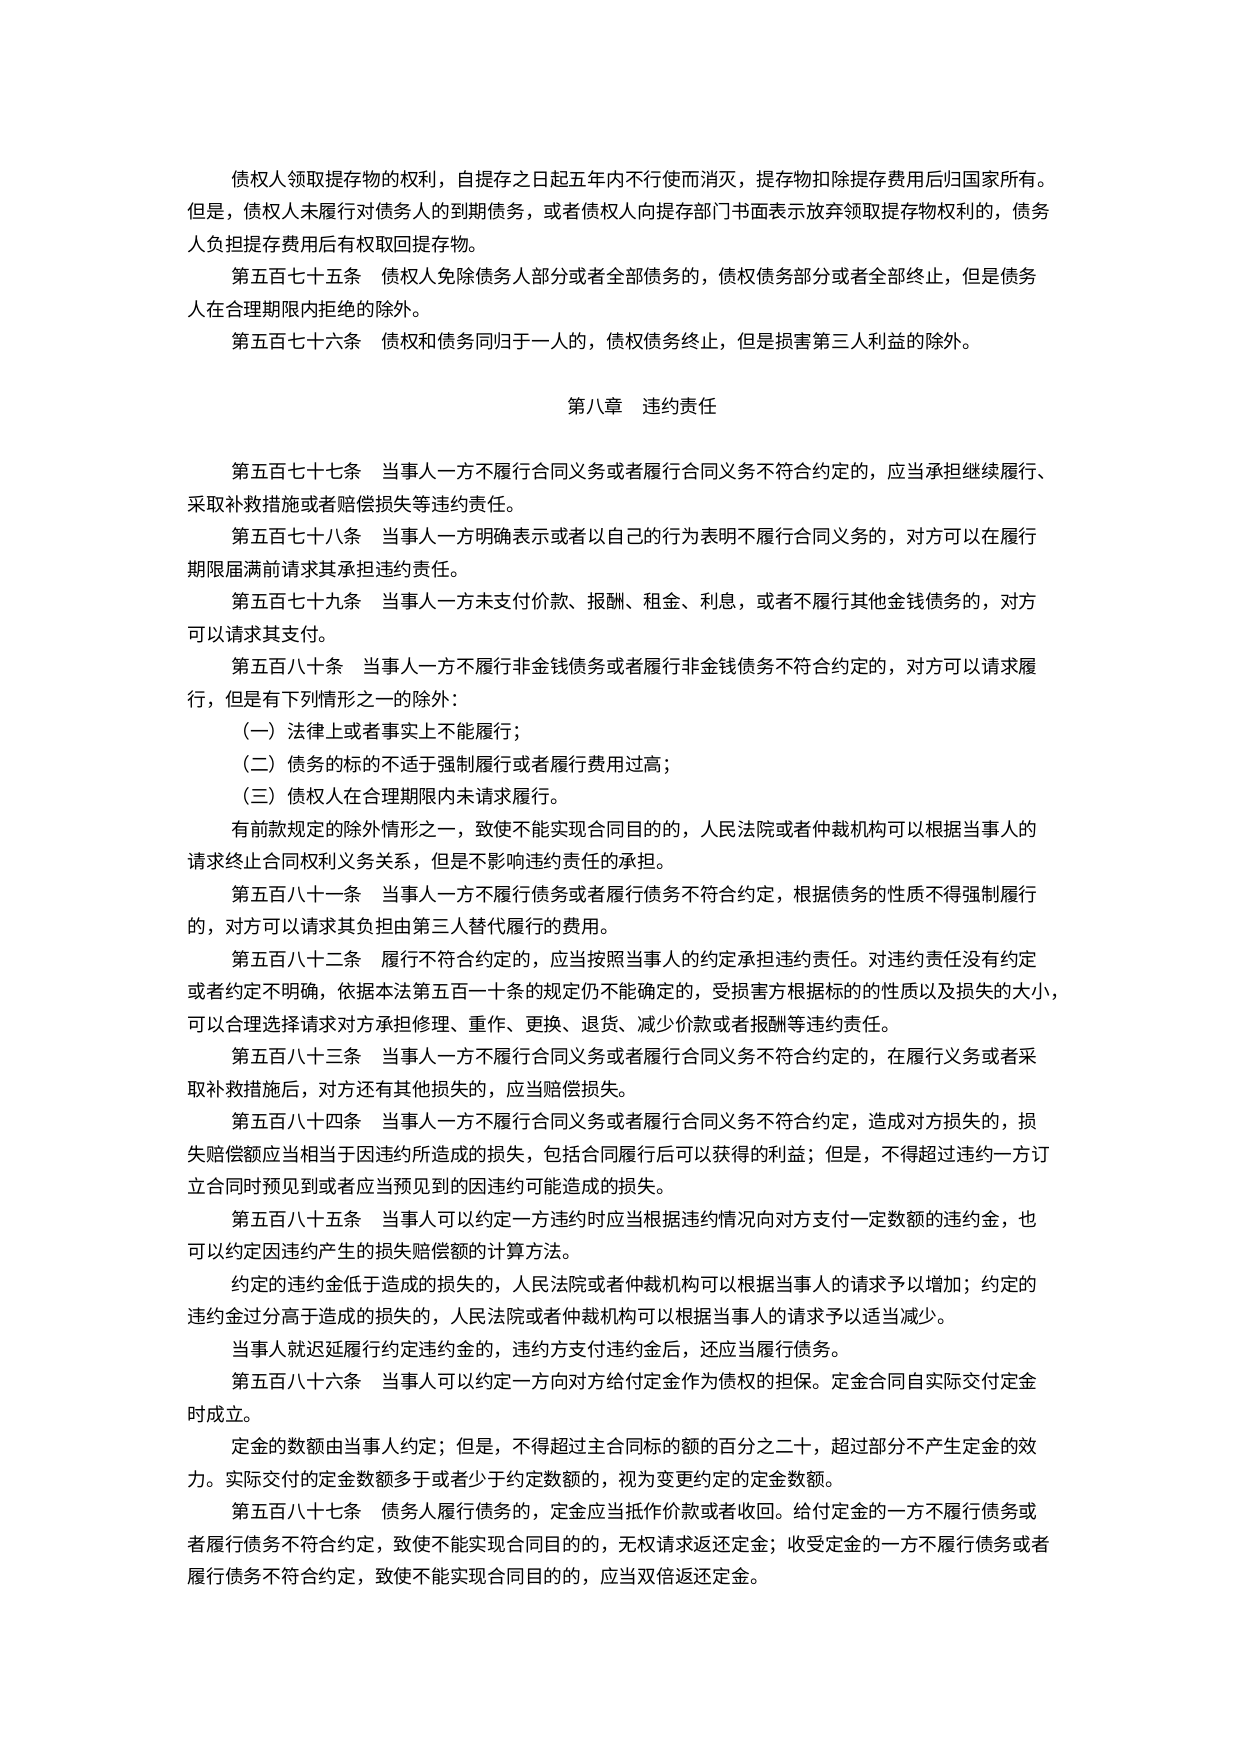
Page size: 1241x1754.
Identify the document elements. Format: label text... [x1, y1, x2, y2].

text （一）法律上或者事实上不能履行； [187, 714, 1053, 747]
text 第八章 违约责任 [187, 389, 1053, 422]
text 第五百八十一条 当事人一方不履行债务或者履行债务不符合约定，根据债务的性质不得强制履行的，对方可以请求其负担由第三人替代履行的费用。 [187, 877, 1053, 942]
text 定金的数额由当事人约定；但是，不得超过主合同标的额的百分之二十，超过部分不产生定金的效力。实际交付的定金数额多于或者少于约定数额的，视为变更约定的定金数额。 [187, 1429, 1053, 1494]
text 第五百八十四条 当事人一方不履行合同义务或者履行合同义务不符合约定，造成对方损失的，损失赔偿额应当相当于因违约所造成的损失，包括合同履行后可以获得的利益；但是，不得超过违约一方订立合同时预见到或者应当预见到的因违约可能造成的损失。 [187, 1104, 1053, 1202]
text 第五百八十六条 当事人可以约定一方向对方给付定金作为债权的担保。定金合同自实际交付定金时成立。 [187, 1364, 1053, 1429]
text 第五百七十八条 当事人一方明确表示或者以自己的行为表明不履行合同义务的，对方可以在履行期限届满前请求其承担违约责任。 [187, 519, 1053, 584]
text 第五百八十条 当事人一方不履行非金钱债务或者履行非金钱债务不符合约定的，对方可以请求履行，但是有下列情形之一的除外： [187, 649, 1053, 714]
text 第五百八十七条 债务人履行债务的，定金应当抵作价款或者收回。给付定金的一方不履行债务或者履行债务不符合约定，致使不能实现合同目的的，无权请求返还定金；收受定金的一方不履行债务或者履行债务不符合约定，致使不能实现合同目的的，应当双倍返还定金。 [187, 1494, 1053, 1592]
text 当事人就迟延履行约定违约金的，违约方支付违约金后，还应当履行债务。 [187, 1332, 1053, 1364]
text 第五百八十二条 履行不符合约定的，应当按照当事人的约定承担违约责任。对违约责任没有约定或者约定不明确，依据本法第五百一十条的规定仍不能确定的，受损害方根据标的的性质以及损失的大小，可以合理选择请求对方承担修理、重作、更换、退货、减少价款或者报酬等违约责任。 [187, 942, 1053, 1039]
text 第五百七十六条 债权和债务同归于一人的，债权债务终止，但是损害第三人利益的除外。 [187, 324, 1053, 357]
text 约定的违约金低于造成的损失的，人民法院或者仲裁机构可以根据当事人的请求予以增加；约定的违约金过分高于造成的损失的，人民法院或者仲裁机构可以根据当事人的请求予以适当减少。 [187, 1267, 1053, 1332]
text 第五百七十七条 当事人一方不履行合同义务或者履行合同义务不符合约定的，应当承担继续履行、采取补救措施或者赔偿损失等违约责任。 [187, 454, 1053, 519]
text 有前款规定的除外情形之一，致使不能实现合同目的的，人民法院或者仲裁机构可以根据当事人的请求终止合同权利义务关系，但是不影响违约责任的承担。 [187, 812, 1053, 877]
text （三）债权人在合理期限内未请求履行。 [187, 779, 1053, 812]
text （二）债务的标的不适于强制履行或者履行费用过高； [187, 747, 1053, 779]
text 第五百七十五条 债权人免除债务人部分或者全部债务的，债权债务部分或者全部终止，但是债务人在合理期限内拒绝的除外。 [187, 259, 1053, 324]
text 第五百八十三条 当事人一方不履行合同义务或者履行合同义务不符合约定的，在履行义务或者采取补救措施后，对方还有其他损失的，应当赔偿损失。 [187, 1039, 1053, 1104]
text 债权人领取提存物的权利，自提存之日起五年内不行使而消灭，提存物扣除提存费用后归国家所有。但是，债权人未履行对债务人的到期债务，或者债权人向提存部门书面表示放弃领取提存物权利的，债务人负担提存费用后有权取回提存物。 [187, 162, 1053, 259]
text 第五百七十九条 当事人一方未支付价款、报酬、租金、利息，或者不履行其他金钱债务的，对方可以请求其支付。 [187, 584, 1053, 649]
text 第五百八十五条 当事人可以约定一方违约时应当根据违约情况向对方支付一定数额的违约金，也可以约定因违约产生的损失赔偿额的计算方法。 [187, 1202, 1053, 1267]
